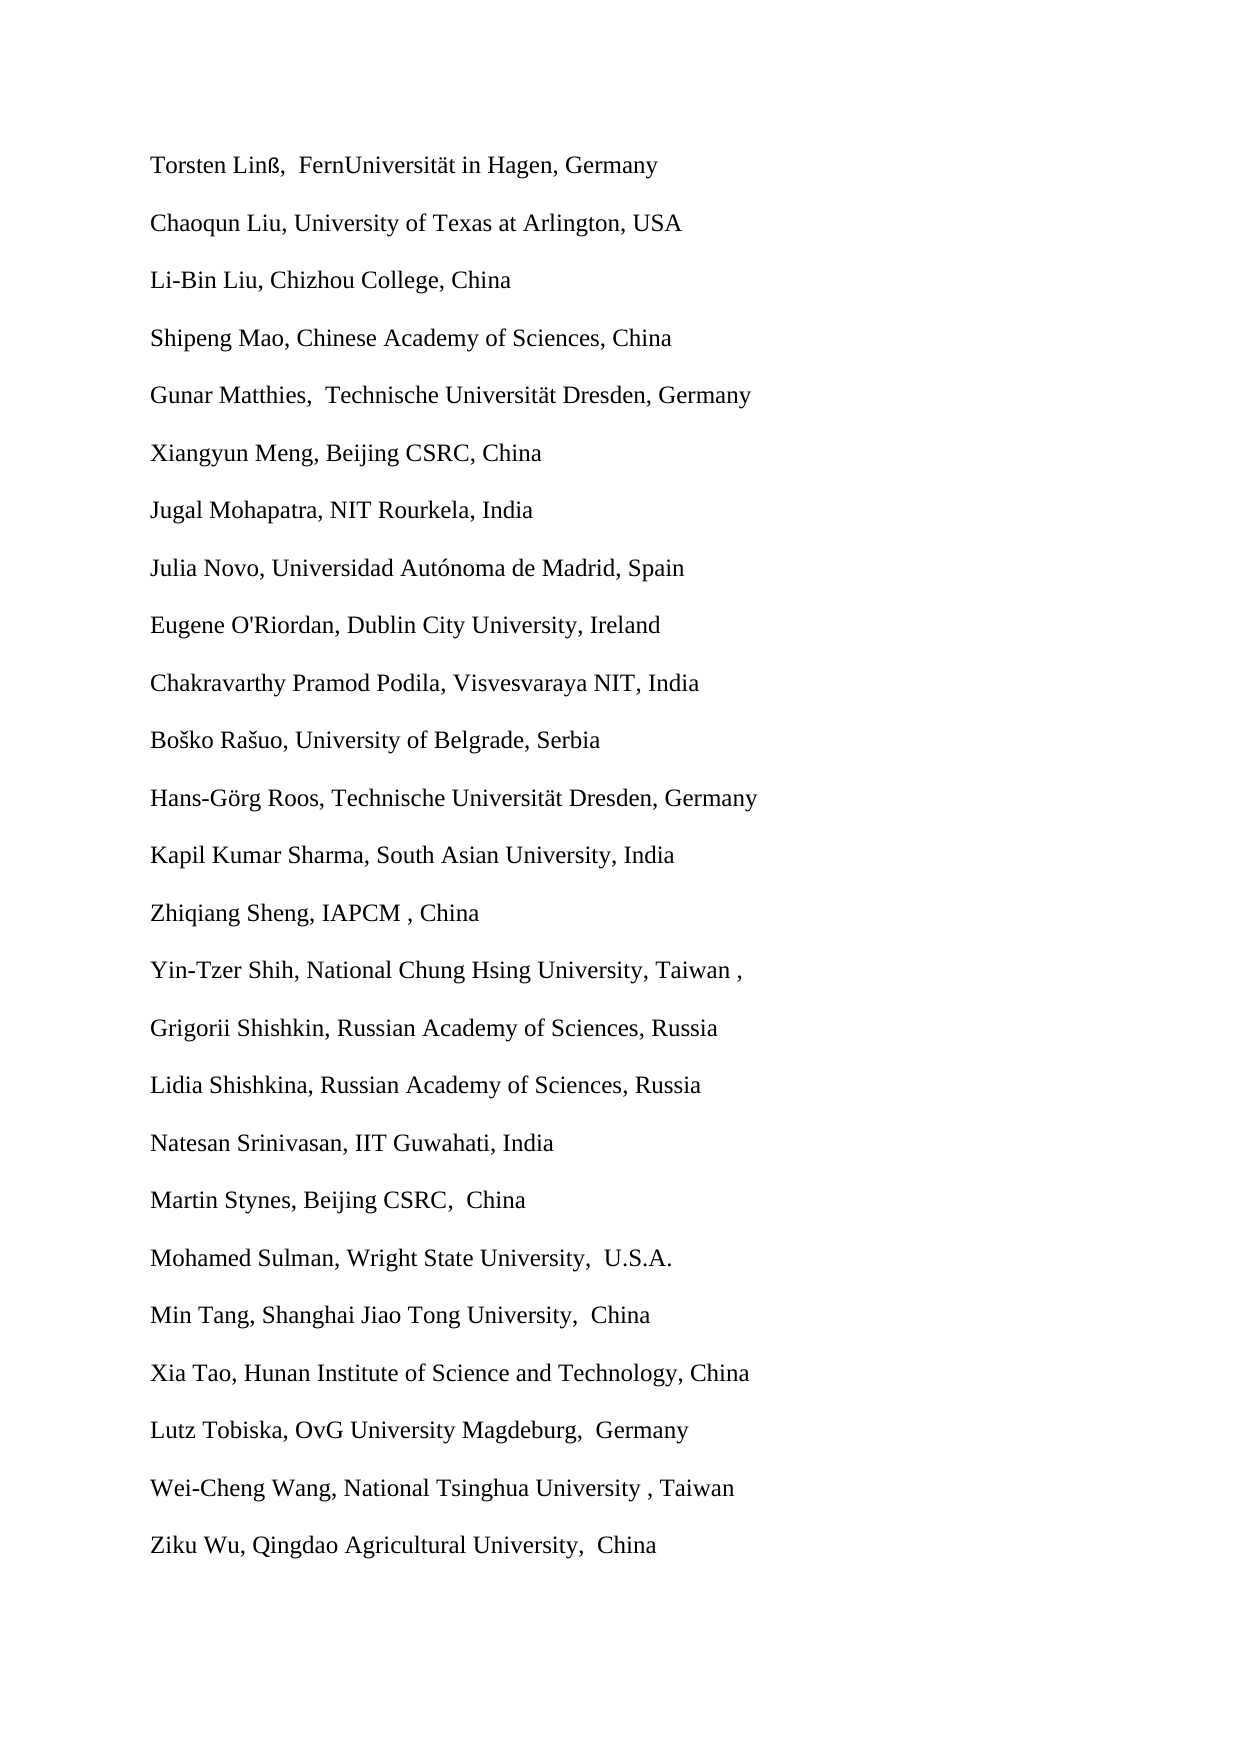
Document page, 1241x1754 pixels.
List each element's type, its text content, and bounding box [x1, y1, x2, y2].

text Chaoqun Liu, University of Texas at Arlington, USA [150, 208, 1090, 237]
text Yin-Tzer Shih, National Chung Hsing University, Taiwan , [150, 955, 1090, 984]
text Grigorii Shishkin, Russian Academy of Sciences, Russia [150, 1013, 1090, 1042]
text Lidia Shishkina, Russian Academy of Sciences, Russia [150, 1070, 1090, 1099]
text Li-Bin Liu, Chizhou College, China [150, 265, 1090, 294]
text Boško Rašuo, University of Belgrade, Serbia [150, 725, 1090, 754]
text Kapil Kumar Sharma, South Asian University, India [150, 840, 1090, 869]
text Gunar Matthies, Technische Universität Dresden, Germany [150, 380, 1090, 409]
text Mohamed Sulman, Wright State University, U.S.A. [150, 1243, 1090, 1272]
text Wei-Cheng Wang, National Tsinghua University , Taiwan [150, 1473, 1090, 1502]
text Hans-Görg Roos, Technische Universität Dresden, Germany [150, 783, 1090, 812]
text Xiangyun Meng, Beijing CSRC, China [150, 438, 1090, 467]
text Xia Tao, Hunan Institute of Science and Technology, China [150, 1358, 1090, 1387]
text Ziku Wu, Qingdao Agricultural University, China [150, 1530, 1090, 1559]
text Zhiqiang Sheng, IAPCM , China [150, 898, 1090, 927]
text Shipeng Mao, Chinese Academy of Sciences, China [150, 323, 1090, 352]
text Min Tang, Shanghai Jiao Tong University, China [150, 1300, 1090, 1329]
text Natesan Srinivasan, IIT Guwahati, India [150, 1128, 1090, 1157]
text Eugene O'Riordan, Dublin City University, Ireland [150, 610, 1090, 639]
text Martin Stynes, Beijing CSRC, China [150, 1185, 1090, 1214]
text Julia Novo, Universidad Autónoma de Madrid, Spain [150, 553, 1090, 582]
text Jugal Mohapatra, NIT Rourkela, India [150, 495, 1090, 524]
text Chakravarthy Pramod Podila, Visvesvaraya NIT, India [150, 668, 1090, 697]
text Lutz Tobiska, OvG University Magdeburg, Germany [150, 1415, 1090, 1444]
text Torsten Linß, FernUniversität in Hagen, Germany [150, 150, 1090, 179]
